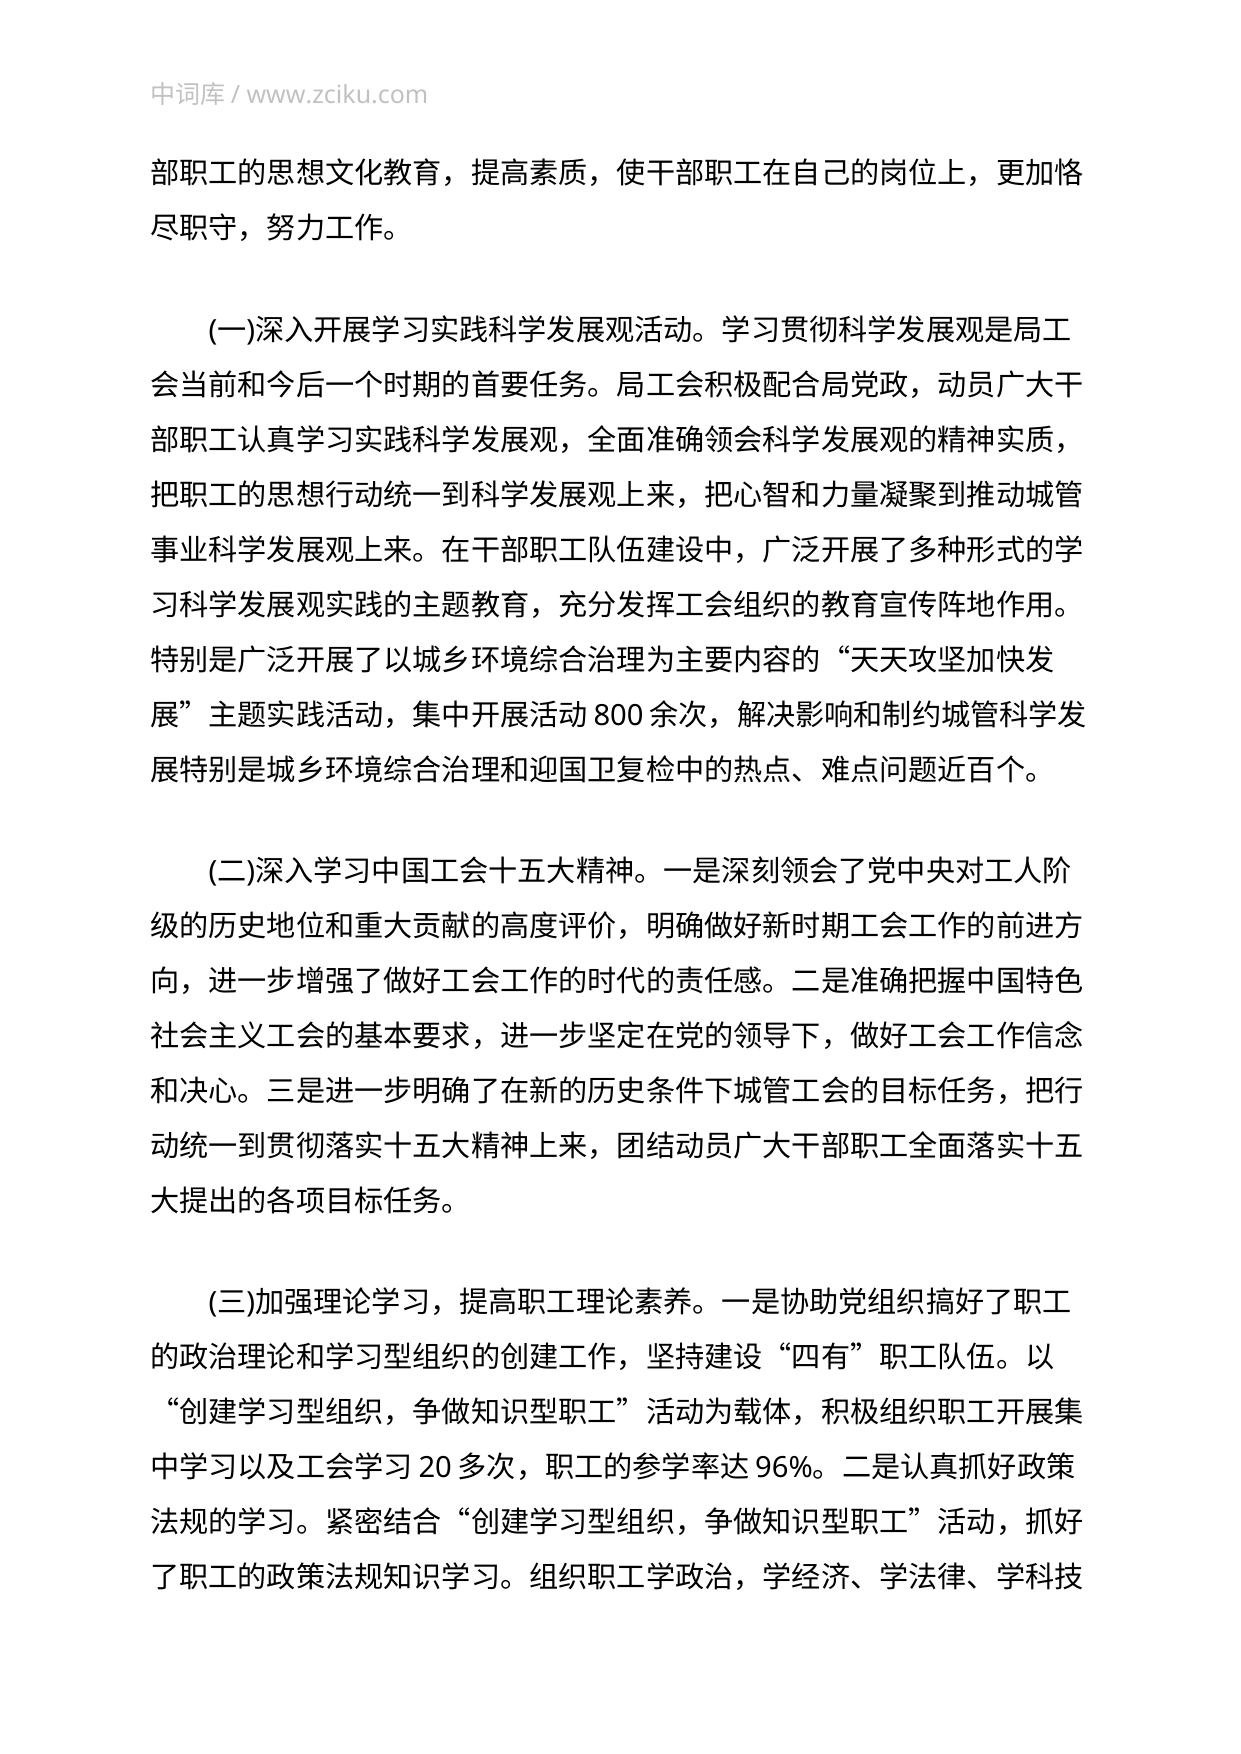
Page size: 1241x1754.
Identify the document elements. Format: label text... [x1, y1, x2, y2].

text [150, 1279, 1090, 1596]
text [150, 150, 1090, 247]
text (二)深入学习中国工会十五大精神。一是深刻领会了党中央对工人阶级的历史地位和重大贡献的高度评价，明确做好新时期工会工作的前进方向，进一步增强了做好工会工作的时代的责任感。二是准确把握中国特色社会主义工会的基本要求，进一步坚定在党的领导下，做好工会工作信念和决心。三是进一步明确了在新的历史条件下城管工会的目标任务，把行动统一到贯彻落实十五大精神上来，团结动员广大干部职工全面落实十五大提出的各项目标任务。 [150, 848, 1090, 1219]
text (一)深入开展学习实践科学发展观活动。学习贯彻科学发展观是局工会当前和今后一个时期的首要任务。局工会积极配合局党政，动员广大干部职工认真学习实践科学发展观，全面准确领会科学发展观的精神实质，把职工的思想行动统一到科学发展观上来，把心智和力量凝聚到推动城管事业科学发展观上来。在干部职工队伍建设中，广泛开展了多种形式的学习科学发展观实践的主题教育，充分发挥工会组织的教育宣传阵地作用。特别是广泛开展了以城乡环境综合治理为主要内容的“天天攻坚加快发展”主题实践活动，集中开展活动800余次，解决影响和制约城管科学发展特别是城乡环境综合治理和迎国卫复检中的热点、难点问题近百个。 [150, 307, 1090, 788]
